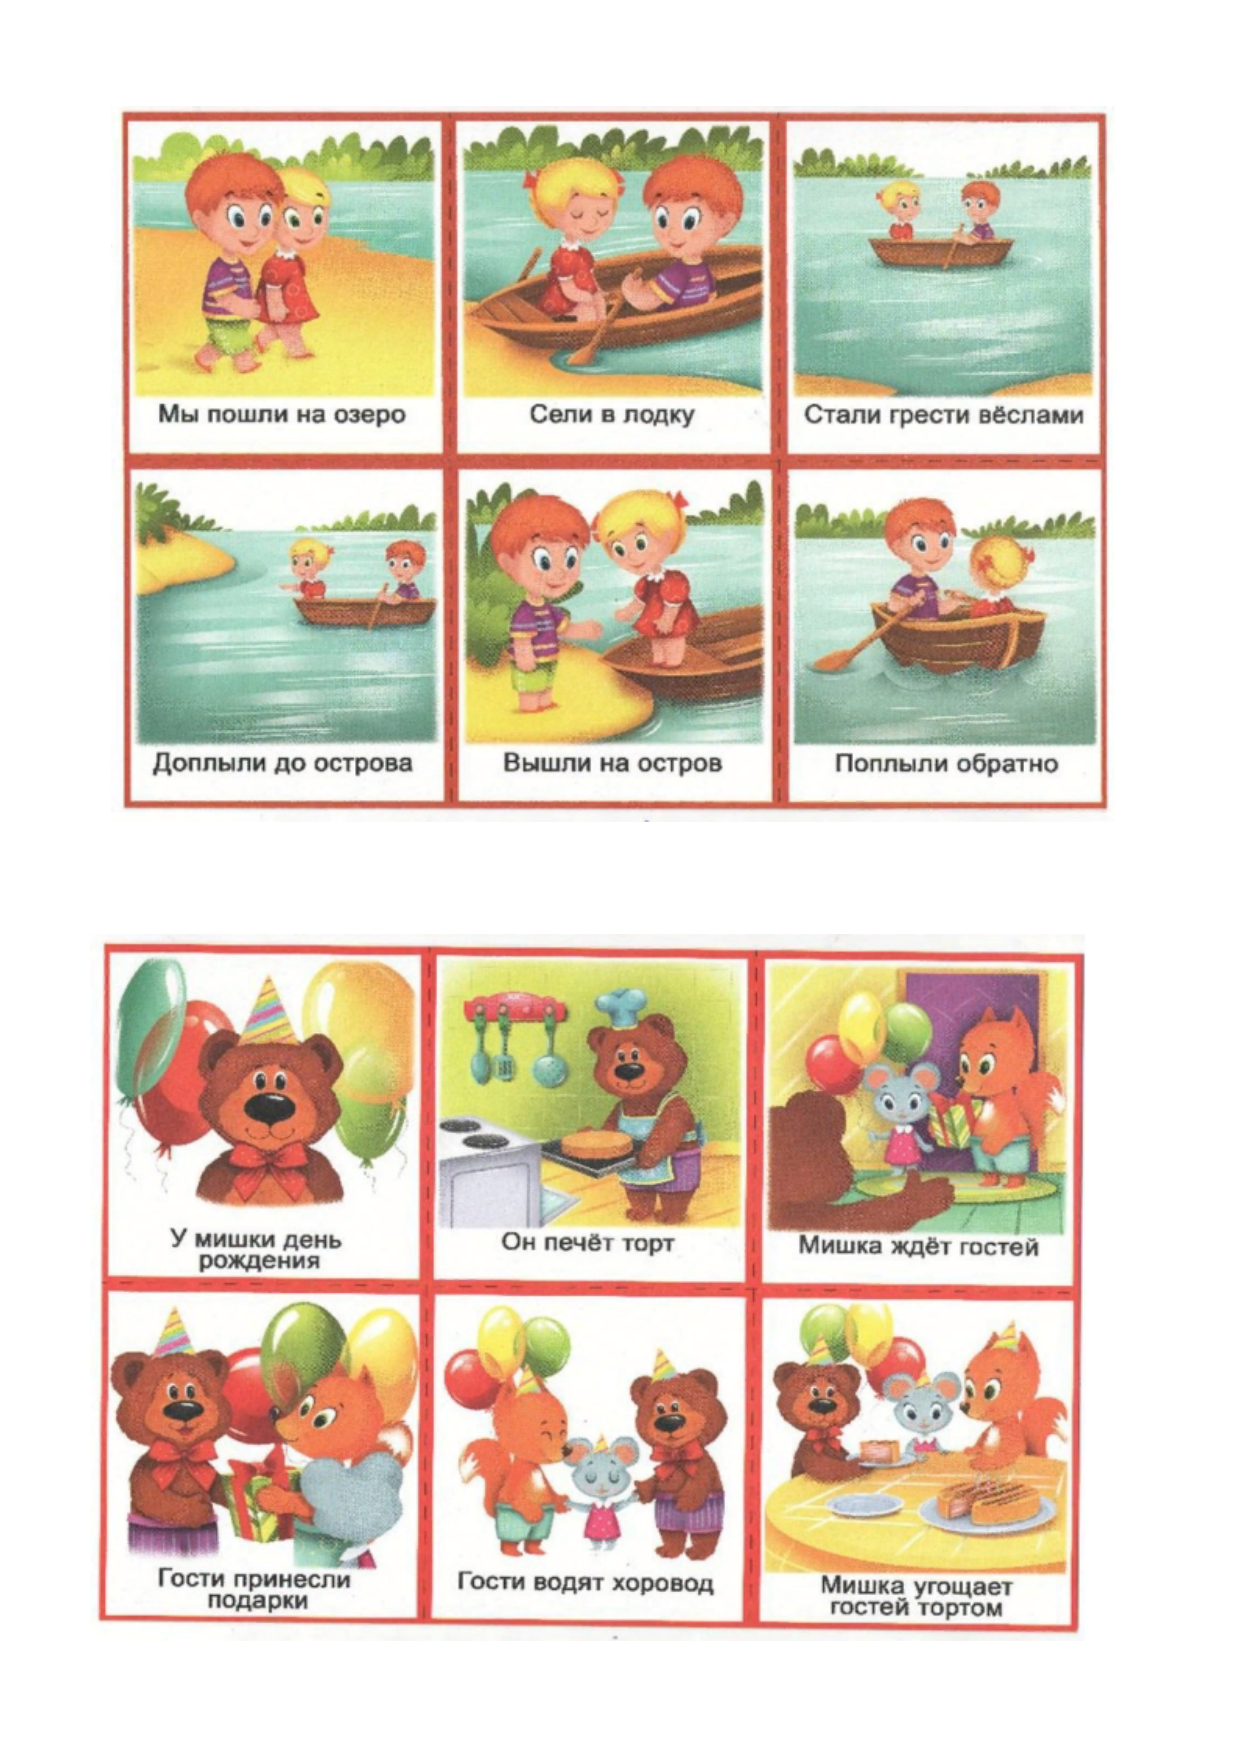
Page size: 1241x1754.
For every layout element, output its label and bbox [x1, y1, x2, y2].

picture [111, 106, 1115, 822]
picture [90, 934, 1086, 1641]
